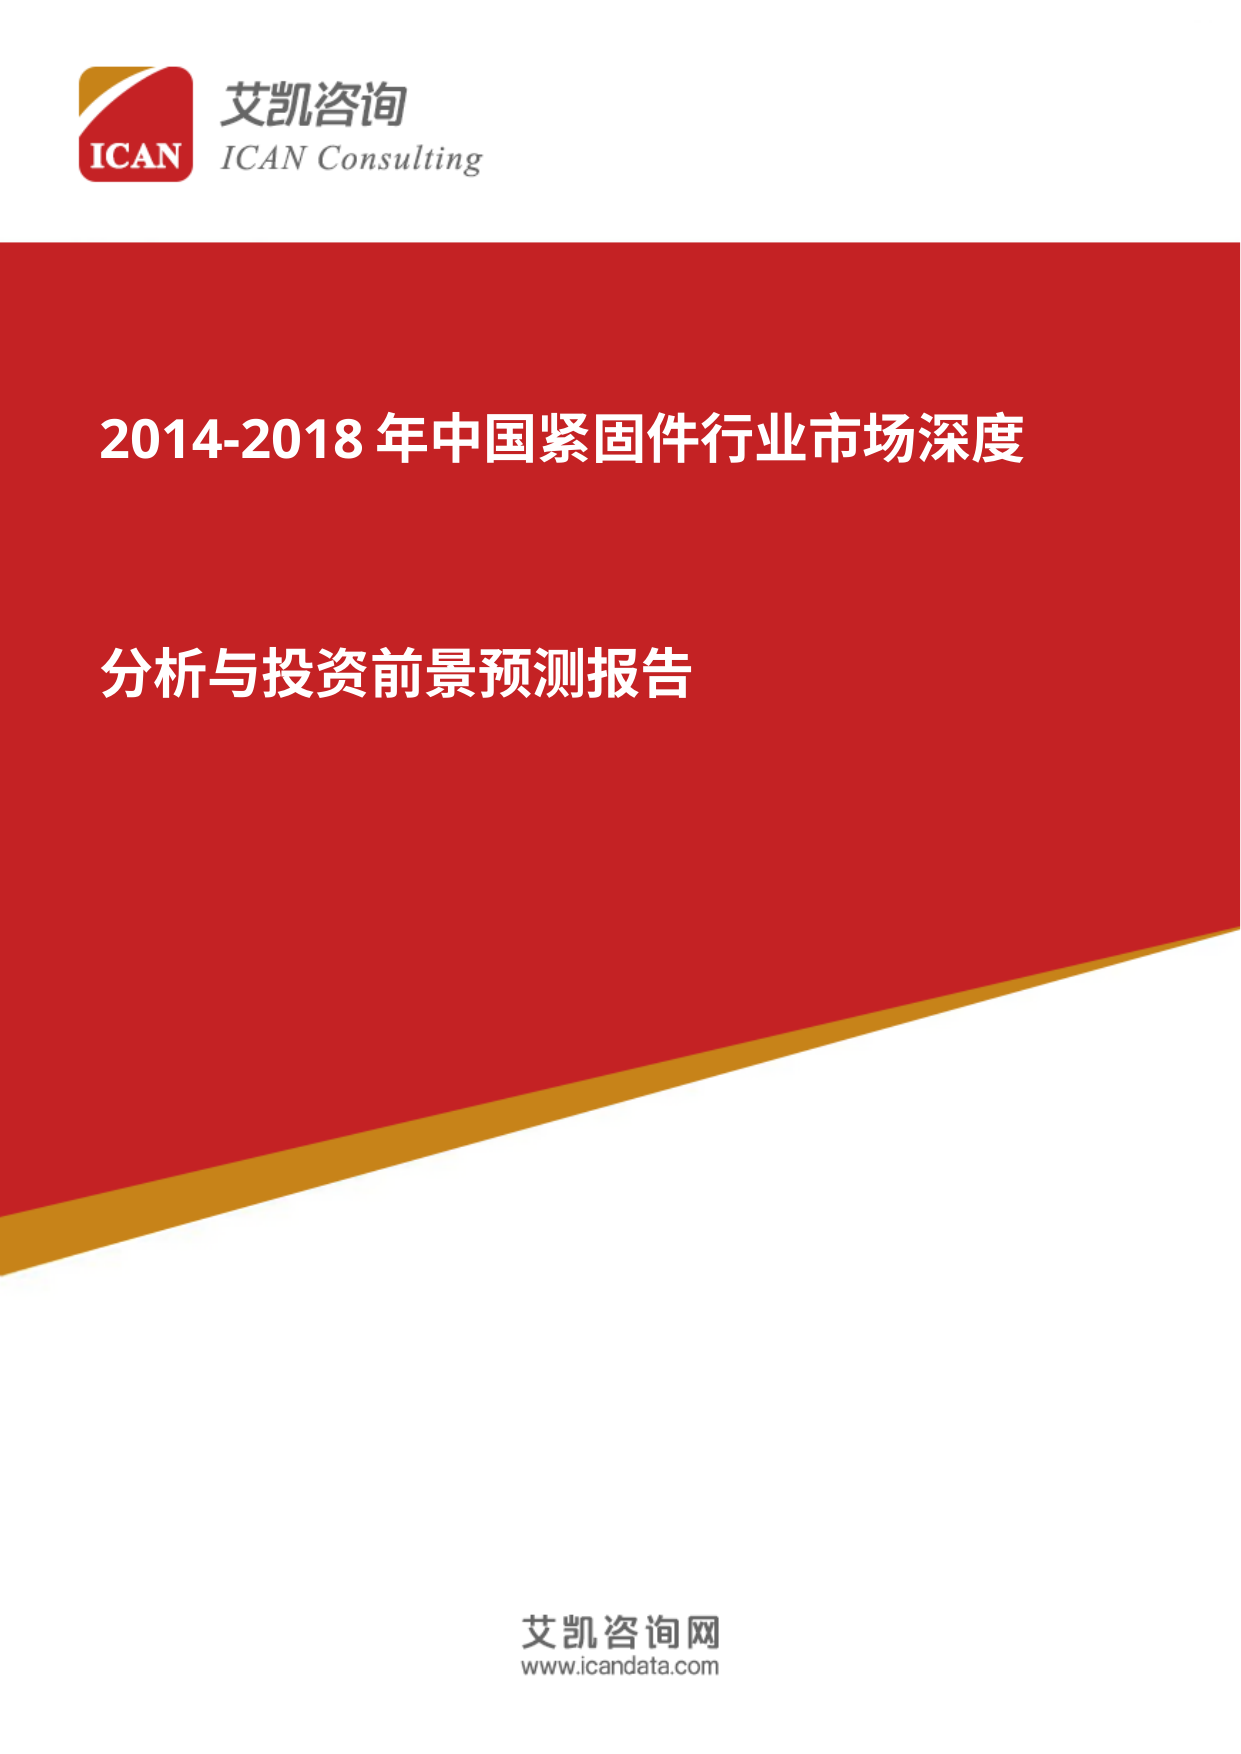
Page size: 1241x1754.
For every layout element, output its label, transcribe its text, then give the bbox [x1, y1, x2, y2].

subtitle 2014-2018年中国紧固件行业市场深度分析与投资前景预测报告 [99, 386, 1053, 718]
picture [0, 5, 1241, 1754]
